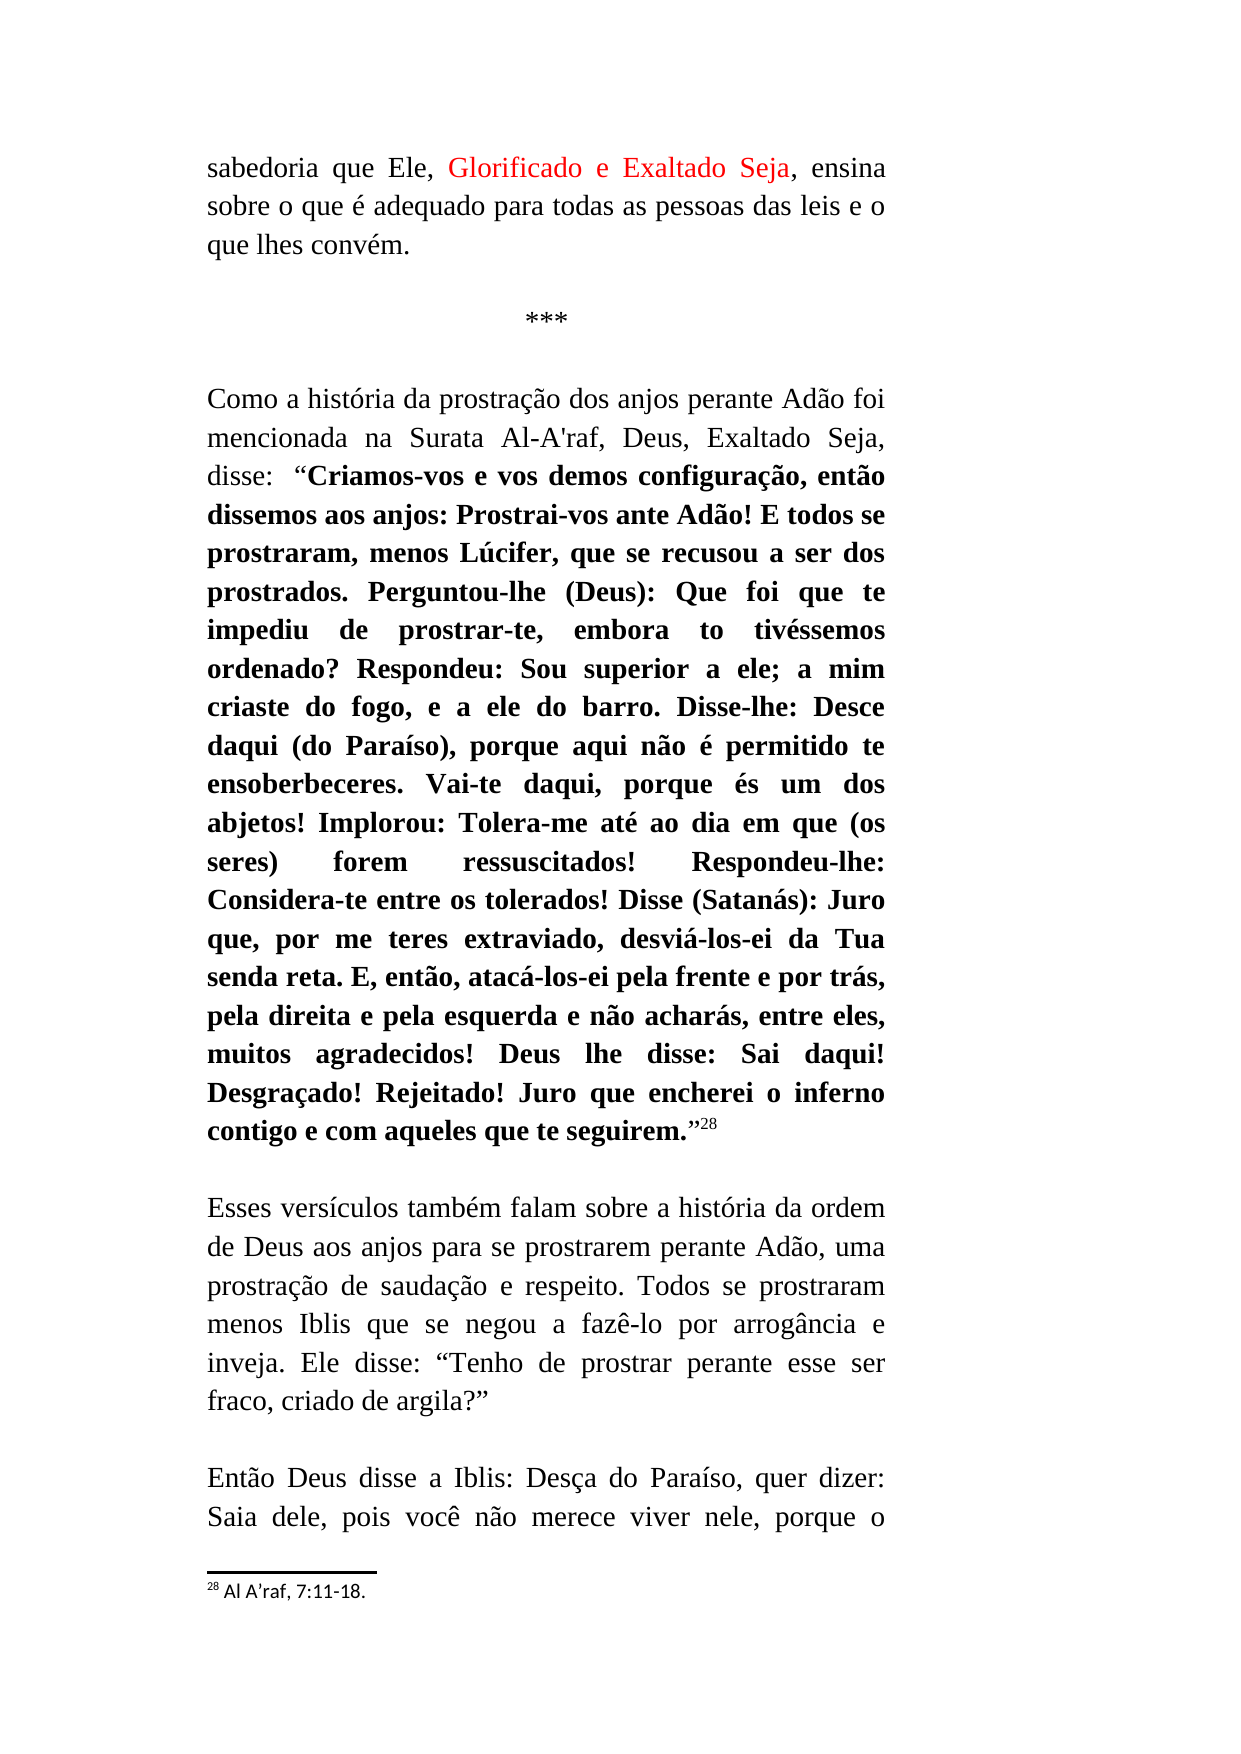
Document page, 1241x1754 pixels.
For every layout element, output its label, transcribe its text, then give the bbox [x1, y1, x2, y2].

text Esses versículos também falam sobre a história da ordem de Deus aos anjos para se prostrarem perante Adão, uma prostração de saudação e respeito. Todos se prostraram menos Iblis que se negou a fazê-lo por arrogância e inveja. Ele disse: “Tenho de prostrar perante esse ser fraco, criado de argila?” [207, 1191, 886, 1417]
text *** [207, 304, 886, 338]
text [207, 150, 886, 261]
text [207, 1460, 886, 1532]
text Como a história da prostração dos anjos perante Adão foi mencionada na Surata Al-A'raf, Deus, Exaltado Seja, disse: “Criamos-vos e vos demos configuração, então dissemos aos anjos: Prostrai-vos ante Adão! E todos se prostraram, menos Lúcifer, que se recusou a ser dos prostrados. Perguntou-lhe (Deus): Que foi que te impediu de prostrar-te, embora to tivéssemos ordenado? Respondeu: Sou superior a ele; a mim criaste do fogo, e a ele do barro. Disse-lhe: Desce daqui (do Paraíso), porque aqui não é permitido te ensoberbeceres. Vai-te daqui, porque és um dos abjetos! Implorou: Tolera-me até ao dia em que (os seres) forem ressuscitados! Respondeu-lhe: Considera-te entre os tolerados! Disse (Satanás): Juro que, por me teres extraviado, desviá-los-ei da Tua senda reta. E, então, atacá-los-ei pela frente e por trás, pela direita e pela esquerda e não acharás, entre eles, muitos agradecidos! Deus lhe disse: Sai daqui! Desgraçado! Rejeitado! Juro que encherei o inferno contigo e com aqueles que te seguirem.” [207, 381, 886, 1147]
